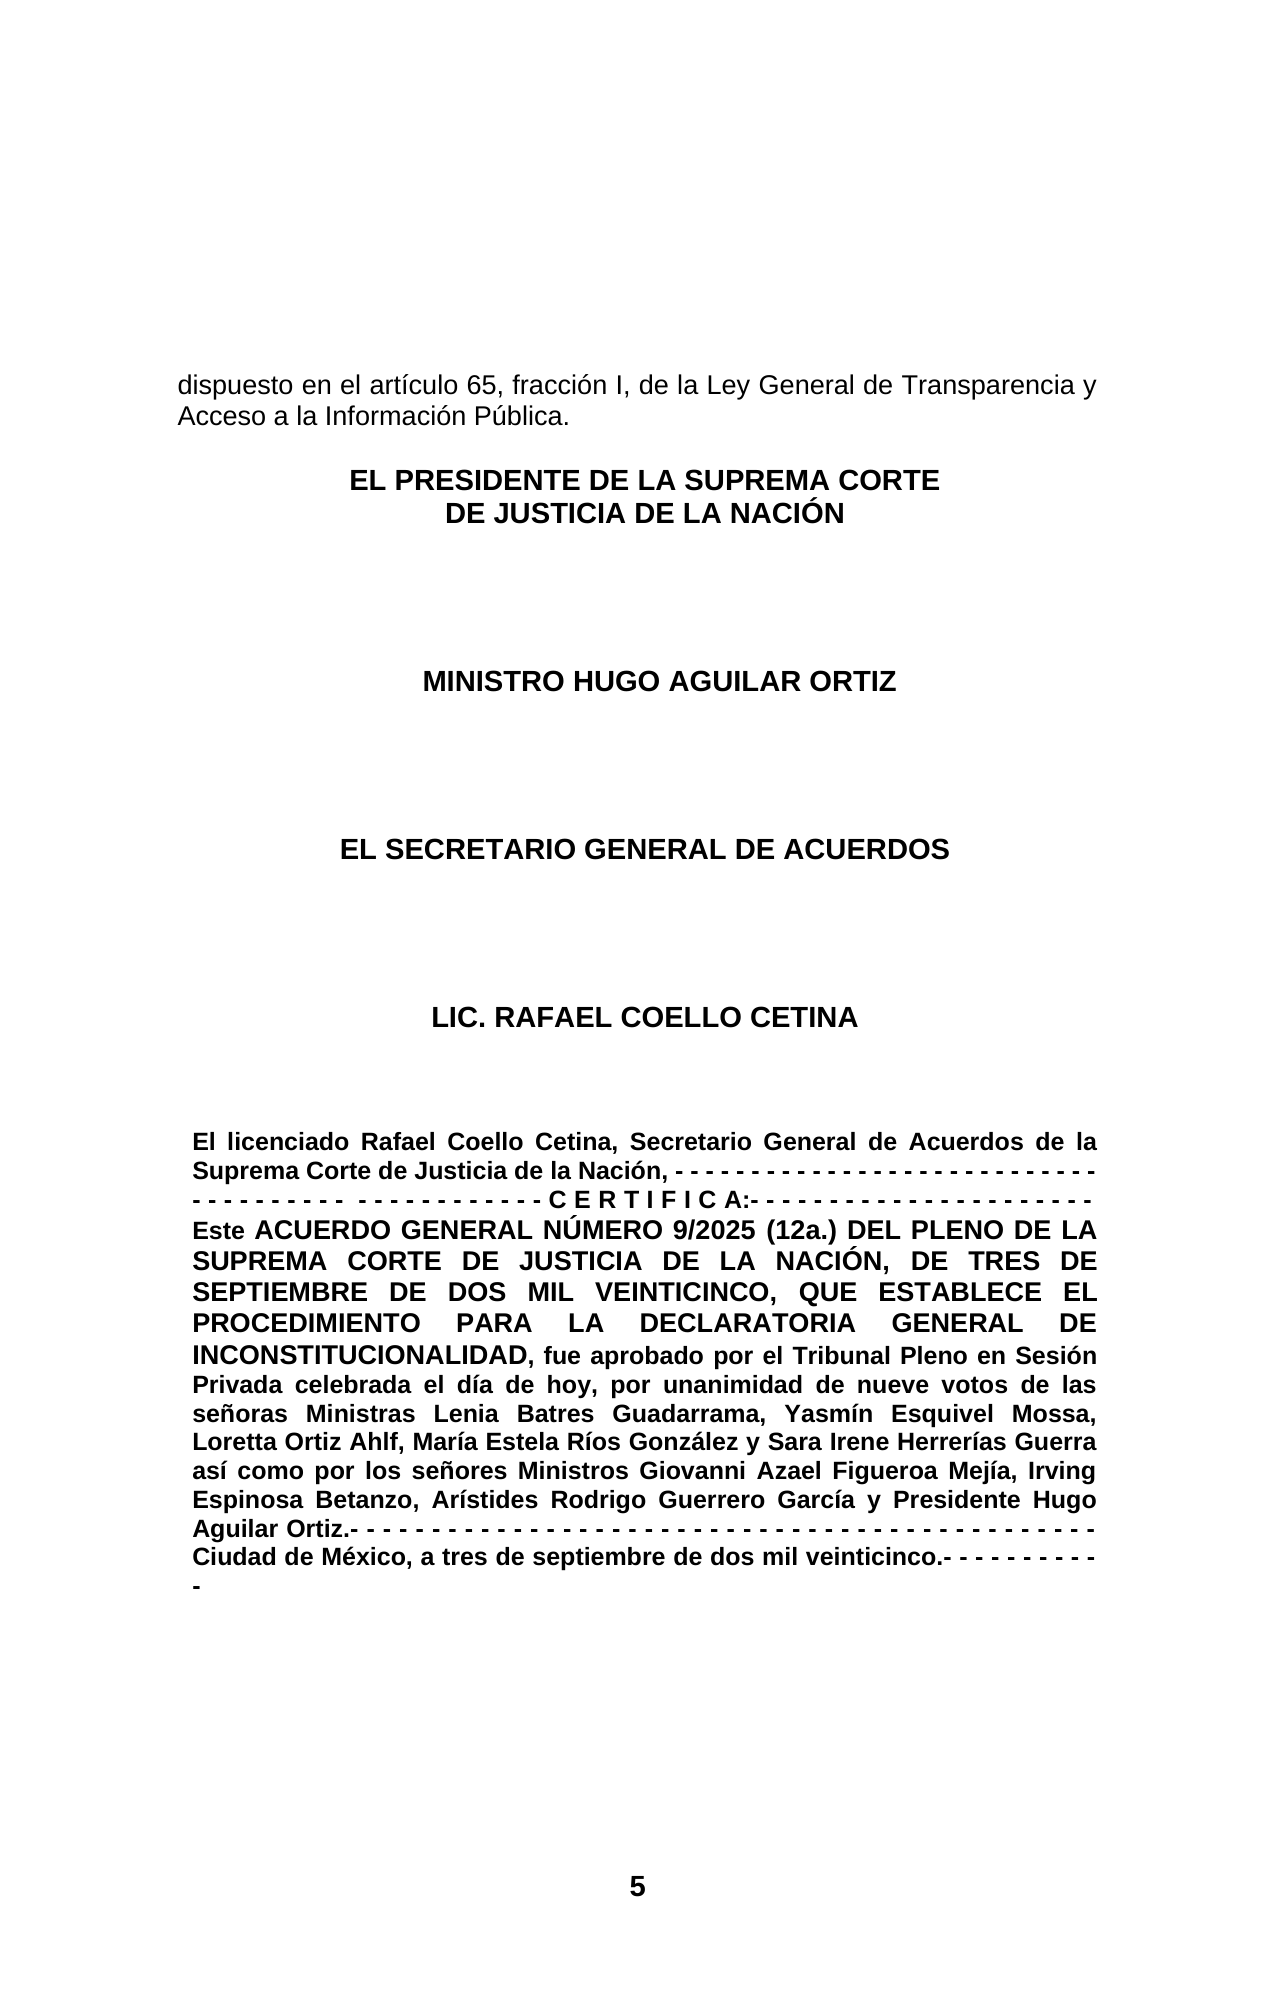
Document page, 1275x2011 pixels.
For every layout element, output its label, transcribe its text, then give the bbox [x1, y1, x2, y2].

text El licenciado Rafael Coello Cetina, Secretario General de Acuerdos de la Suprema Corte de Justicia de la Nación, - - - - - - - - - - - - - - - - - - - - - - - - - - - - - - - - - - - - - - - - - - - - - - - - - - C E R T I F I C A:- - - - - - - - - - - - - - - - - - - - - - Este ACUERDO GENERAL NÚMERO 9/2025 (12a.) DEL PLENO DE LA SUPREMA CORTE DE JUSTICIA DE LA NACIÓN, DE TRES DE SEPTIEMBRE DE DOS MIL VEINTICINCO, QUE ESTABLECE EL PROCEDIMIENTO PARA LA DECLARATORIA GENERAL DE INCONSTITUCIONALIDAD, fue aprobado por el Tribunal Pleno en Sesión Privada celebrada el día de hoy, por unanimidad de nueve votos de las señoras Ministras Lenia Batres Guadarrama, Yasmín Esquivel Mossa, Loretta Ortiz Ahlf, María Estela Ríos González y Sara Irene Herrerías Guerra así como por los señores Ministros Giovanni Azael Figueroa Mejía, Irving Espinosa Betanzo, Arístides Rodrigo Guerrero García y Presidente Hugo Aguilar Ortiz.- - - - - - - - - - - - - - - - - - - - - - - - - - - - - - - - - - - - - - - - - - - - - - Ciudad de México, a tres de septiembre de dos mil veinticinco.- - - - - - - - - - - [192, 1127, 1098, 1600]
text DE JUSTICIA DE LA NACIÓN [192, 496, 1098, 530]
text MINISTRO HUGO AGUILAR ORTIZ [222, 664, 1098, 698]
text EL PRESIDENTE DE LA SUPREMA CORTE [192, 463, 1098, 496]
text LIC. RAFAEL COELLO CETINA [192, 999, 1098, 1033]
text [177, 369, 1098, 432]
text EL SECRETARIO GENERAL DE ACUERDOS [192, 832, 1098, 865]
